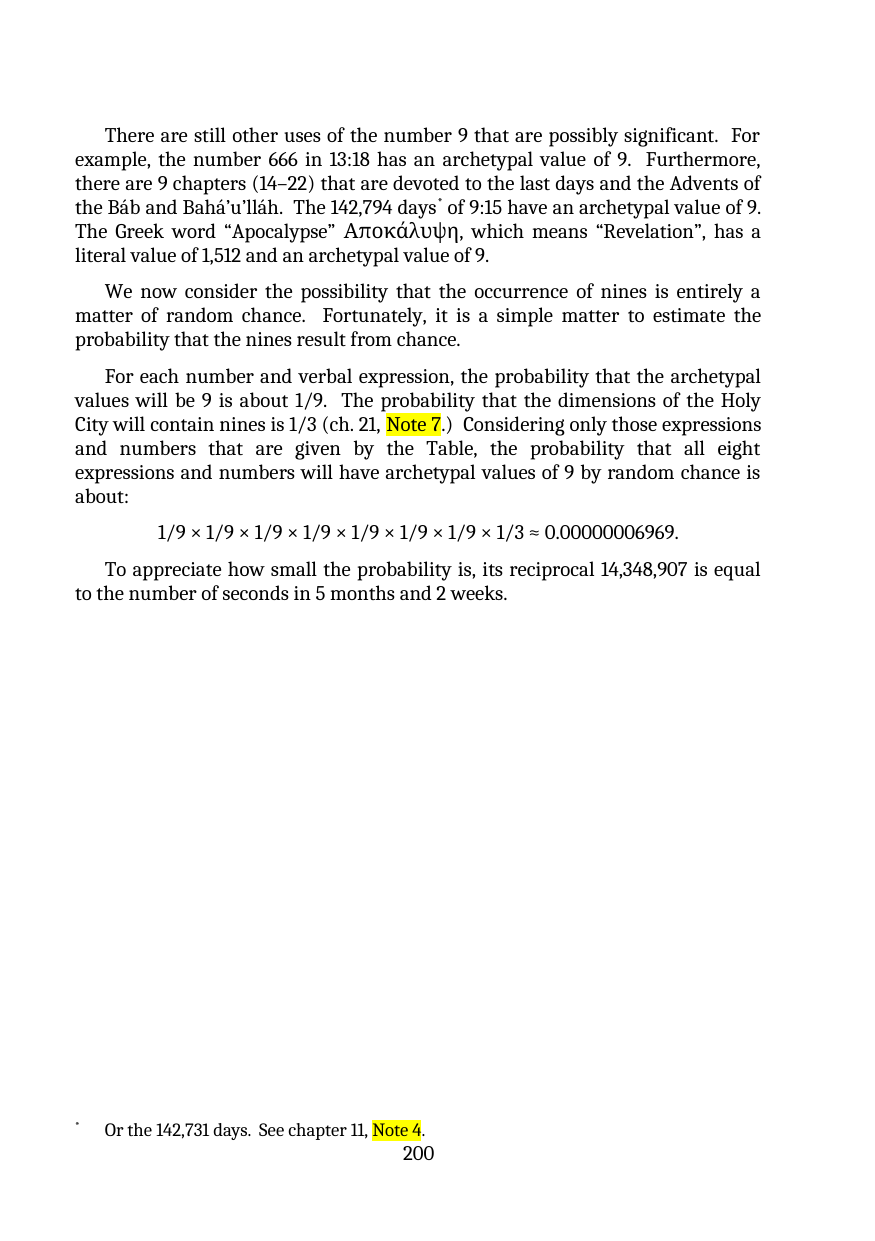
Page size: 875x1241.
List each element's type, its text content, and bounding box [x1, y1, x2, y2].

text We now consider the possibility that the occurrence of nines is entirely a matter of random chance. Fortunately, it is a simple matter to estimate the probability that the nines result from chance. [75, 280, 762, 352]
text 1/9 × 1/9 × 1/9 × 1/9 × 1/9 × 1/9 × 1/9 × 1/3 ≈ 0.00000006969. [75, 521, 762, 545]
text There are still other uses of the number 9 that are possibly significant. For example, the number 666 in 13:18 has an archetypal value of 9. Furthermore, there are 9 chapters (14–22) that are devoted to the last days and the Advents of the Báb and Bahá’u’lláh. The 142,794 days of 9:15 have an archetypal value of 9. The Greek word “Apocalypse” Αποκάλυψη, which means “Revelation”, has a literal value of 1,512 and an archetypal value of 9. [75, 124, 762, 268]
text For each number and verbal expression, the probability that the archetypal values will be 9 is about 1/9. The probability that the dimensions of the Holy City will contain nines is 1/3 (ch. 21, Note 7.) Considering only those expressions and numbers that are given by the Table, the probability that all eight expressions and numbers will have archetypal values of 9 by random chance is about: [75, 364, 762, 508]
text To appreciate how small the probability is, its reciprocal 14,348,907 is equal to the number of seconds in 5 months and 2 weeks. [75, 557, 762, 605]
